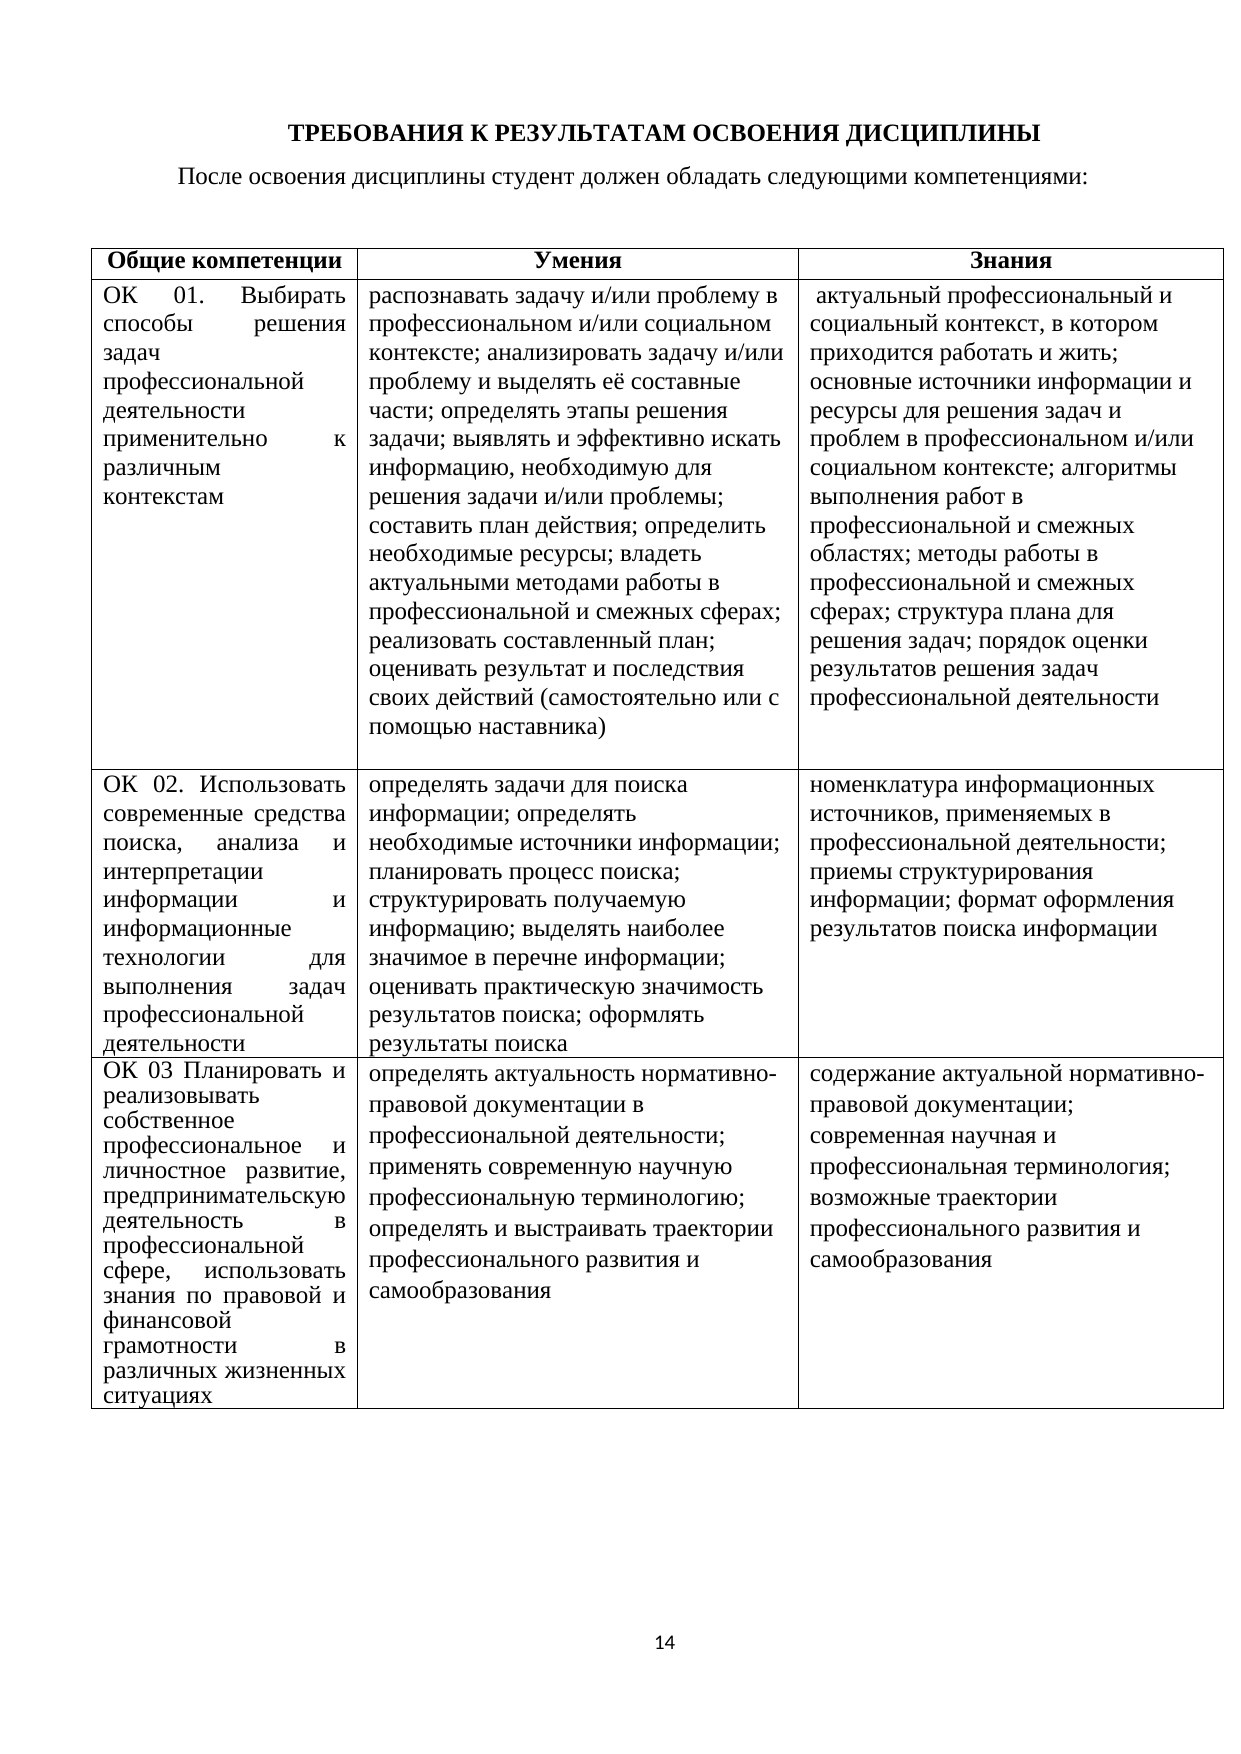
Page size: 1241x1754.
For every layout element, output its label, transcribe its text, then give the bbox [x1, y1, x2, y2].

table_cell распознавать задачу и/или проблему в профессиональном и/или социальном контексте; анализировать задачу и/или проблему и выделять её составные части; определять этапы решения задачи; выявлять и эффективно искать информацию, необходимую для решения задачи и/или проблемы; составить план действия; определить необходимые ресурсы; владеть актуальными методами работы в профессиональной и смежных сферах; реализовать составленный план; оценивать результат и последствия своих действий (самостоятельно или с помощью наставника) [358, 280, 798, 768]
table_cell содержание актуальной нормативно-правовой документации; современная научная и профессиональная терминология; возможные траектории профессионального развития и самообразования [799, 1058, 1223, 1408]
table_cell актуальный профессиональный и социальный контекст, в котором приходится работать и жить; основные источники информации и ресурсы для решения задач и проблем в профессиональном и/или социальном контексте; алгоритмы выполнения работ в профессиональной и смежных областях; методы работы в профессиональной и смежных сферах; структура плана для решения задач; порядок оценки результатов решения задач профессиональной деятельности [799, 280, 1223, 768]
table_cell номенклатура информационных источников, применяемых в профессиональной деятельности; приемы структурирования информации; формат оформления результатов поиска информации [799, 770, 1223, 1057]
table_cell определять задачи для поиска информации; определять необходимые источники информации; планировать процесс поиска; структурировать получаемую информацию; выделять наиболее значимое в перечне информации; оценивать практическую значимость результатов поиска; оформлять результаты поиска [358, 770, 798, 1057]
table_header Умения [358, 249, 798, 279]
table_header Знания [799, 249, 1223, 279]
text Требования к результатам освоения дисциплины [177, 118, 1152, 147]
table_header Общие компетенции [92, 249, 357, 279]
table_cell ОК 01. Выбирать способы решения задач профессиональной деятельности применительно к различным контекстам [92, 280, 357, 768]
text после освоения дисциплины студент должен обладать следующими компетенциями: [177, 161, 1152, 190]
table_cell ОК 03 Планировать и реализовывать собственное профессиональное и личностное развитие, предпринимательскую деятельность в профессиональной сфере, использовать знания по правовой и финансовой грамотности в различных жизненных ситуациях [92, 1058, 357, 1408]
table_cell определять актуальность нормативно-правовой документации в профессиональной деятельности; применять современную научную профессиональную терминологию; определять и выстраивать траектории профессионального развития и самообразования [358, 1058, 798, 1408]
table_cell ОК 02. Использовать современные средства поиска, анализа и интерпретации информации и информационные технологии для выполнения задач профессиональной деятельности [92, 770, 357, 1057]
